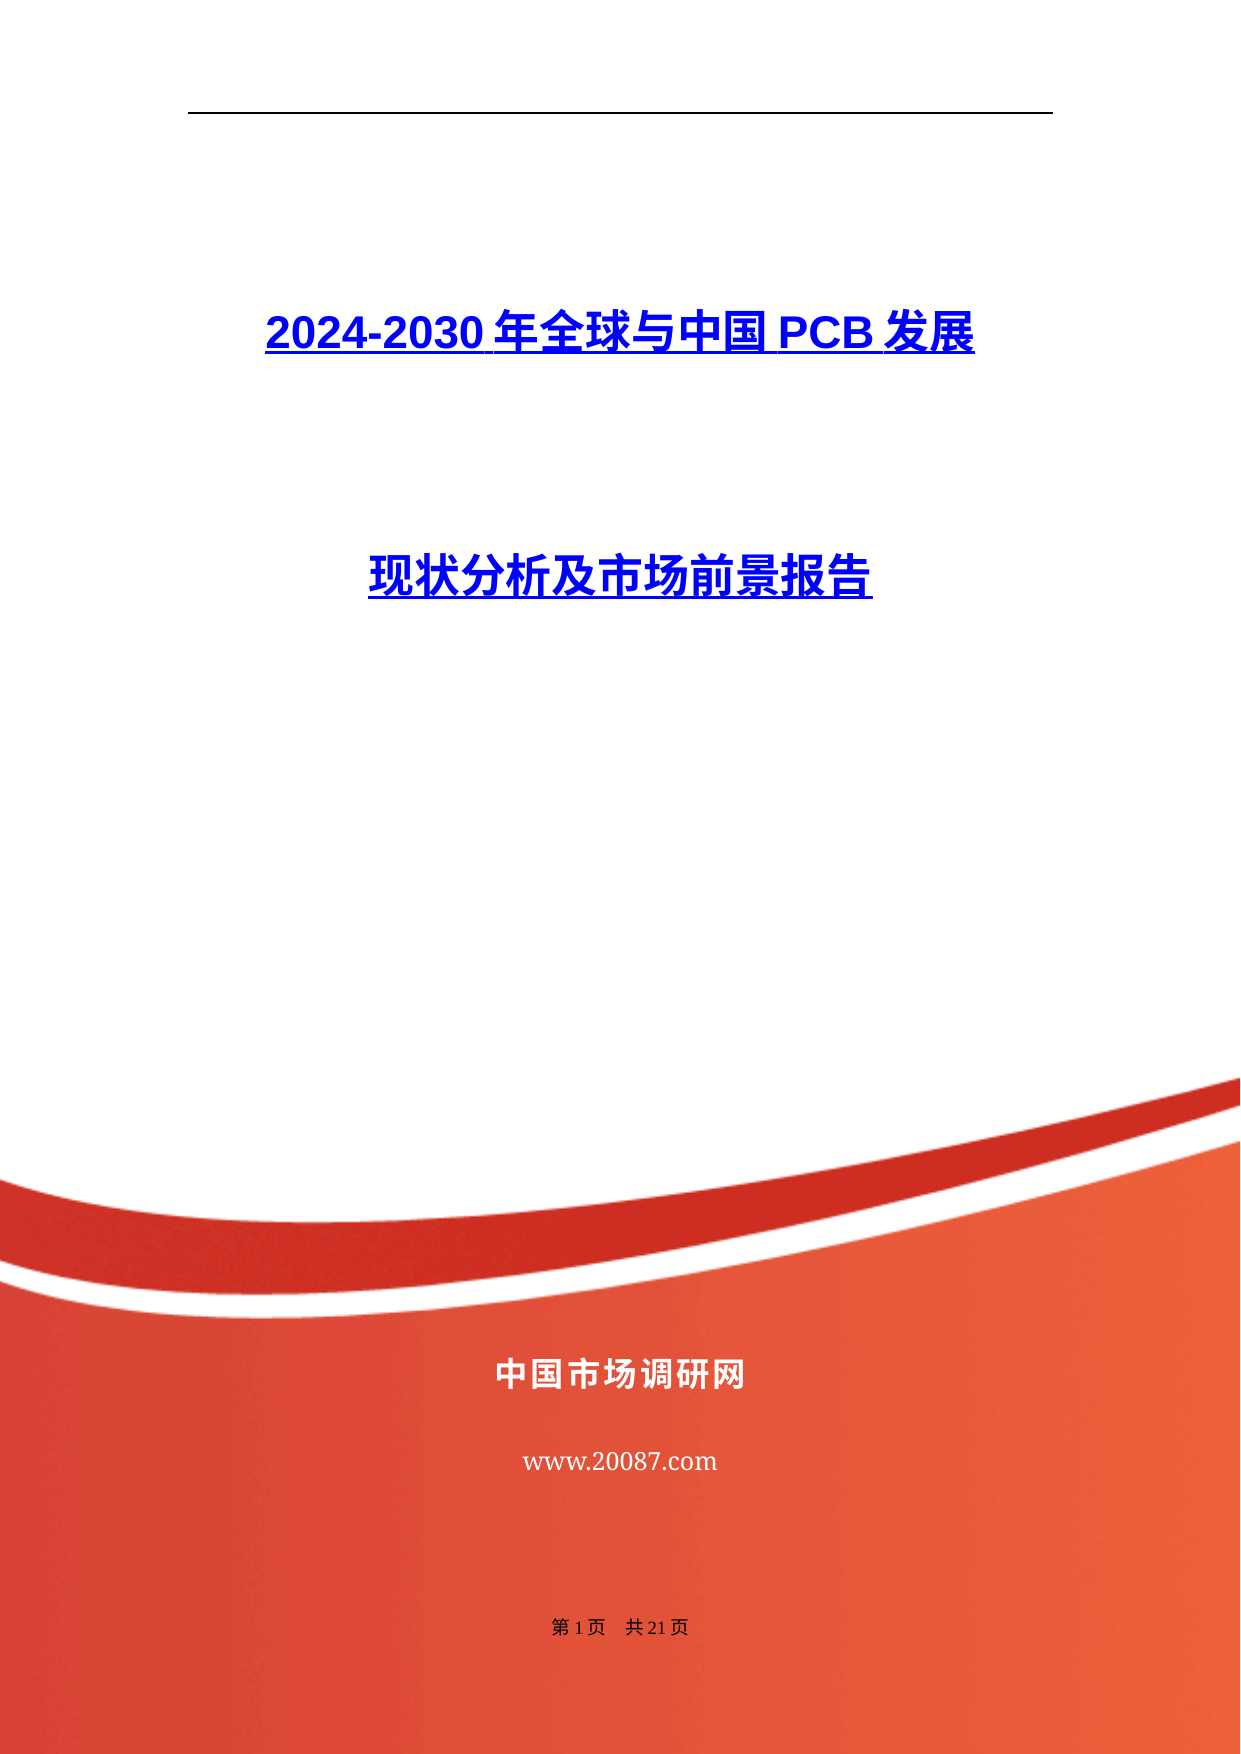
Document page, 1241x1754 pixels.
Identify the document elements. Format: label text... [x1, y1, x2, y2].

table_header 2024-2030年全球与中国PCB发展现状分析及市场前景报告 [188, 207, 1053, 773]
text www.20087.com [187, 1428, 1053, 1493]
subtitle 中国市场调研网 [187, 1339, 1053, 1404]
picture [0, 1006, 1241, 1754]
